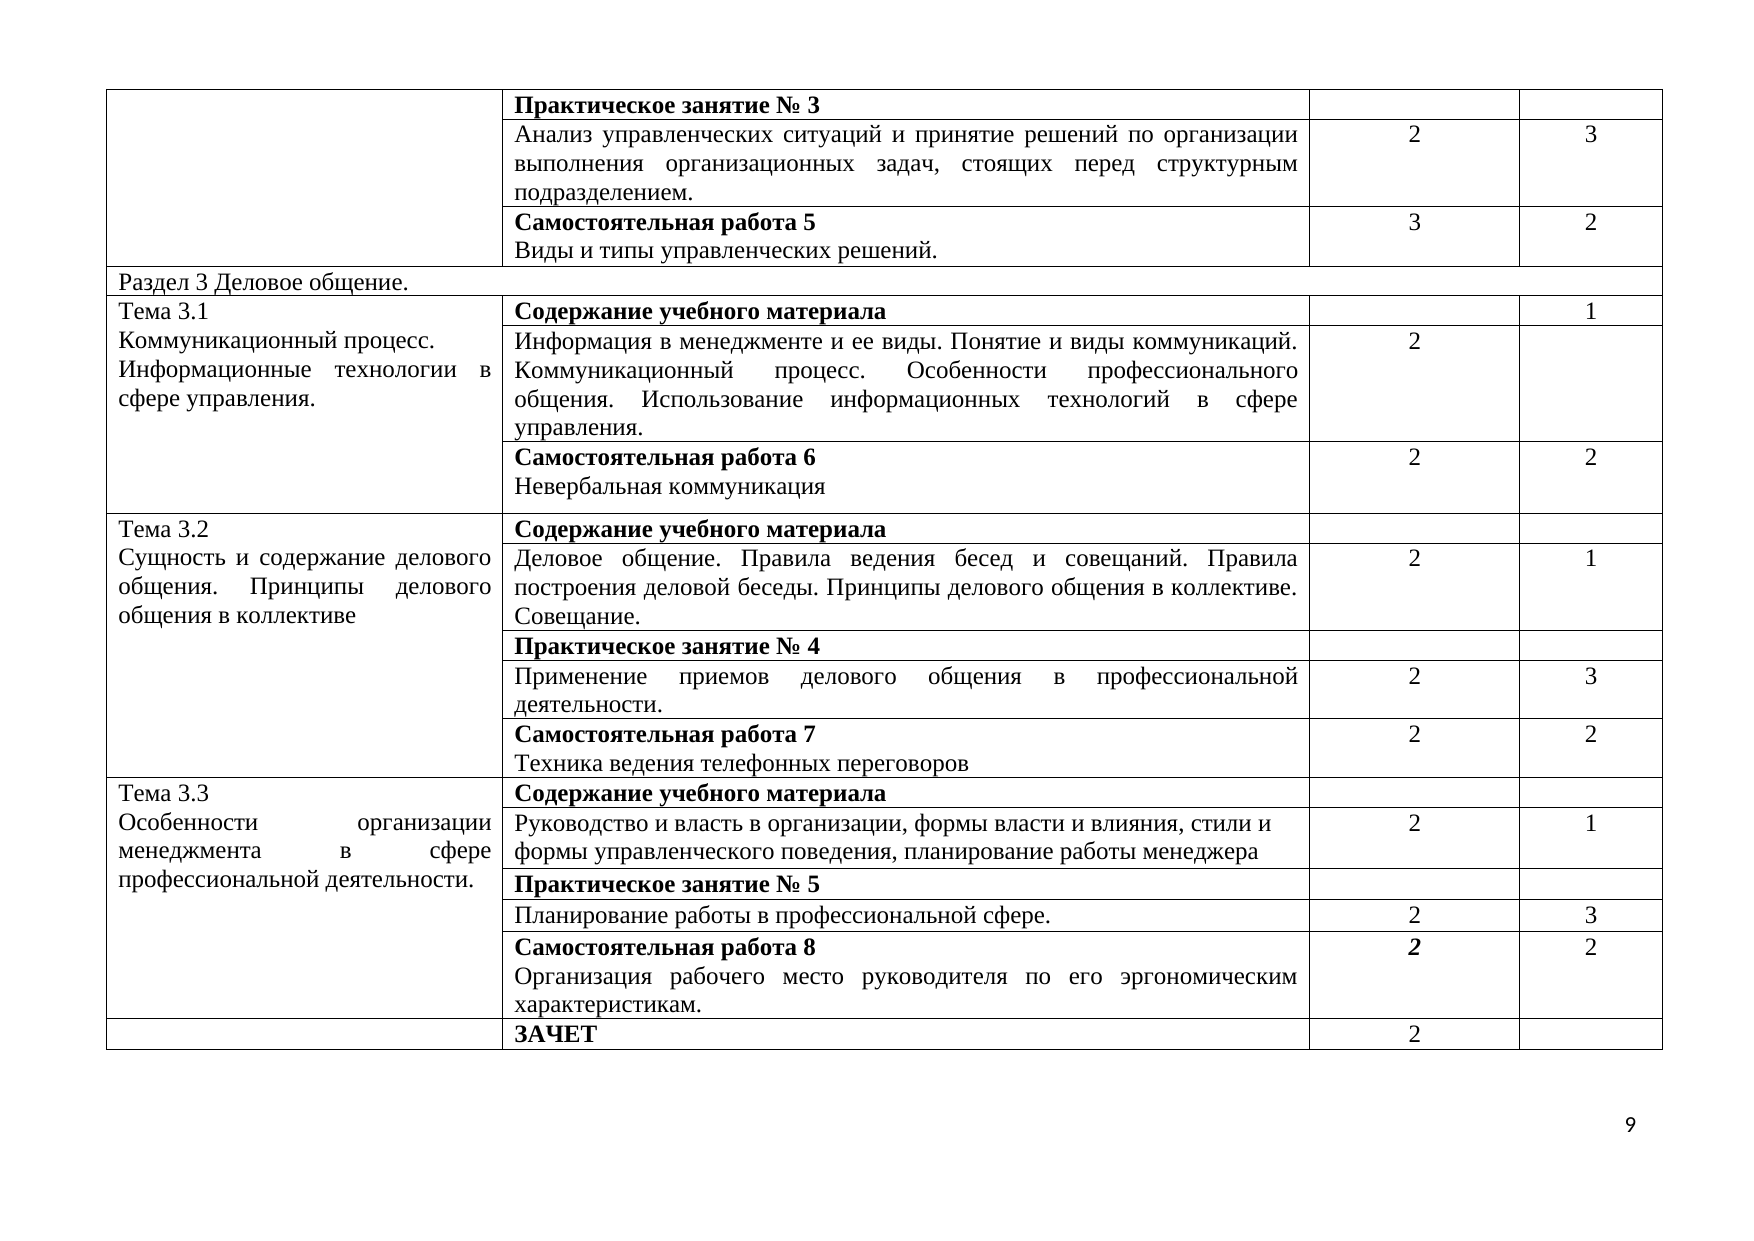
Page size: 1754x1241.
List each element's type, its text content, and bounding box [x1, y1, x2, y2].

table_cell 2 [1520, 719, 1662, 777]
table_cell 1 [1520, 808, 1662, 868]
table_cell Тема 3.2 Сущность и содержание делового общения. Принципы делового общения в коллективе [107, 514, 502, 777]
table_cell 1 [1520, 296, 1662, 325]
table_cell Самостоятельная работа 7 Техника ведения телефонных переговоров [503, 719, 1309, 777]
table_cell Раздел 3 Деловое общение. [107, 267, 1662, 295]
table_cell [1520, 1019, 1662, 1048]
table_cell [107, 1019, 502, 1048]
table_cell Деловое общение. Правила ведения бесед и совещаний. Правила построения деловой беседы. Принципы делового общения в коллективе. Совещание. [503, 544, 1309, 630]
table_cell [1310, 778, 1519, 807]
table_cell [1520, 514, 1662, 542]
table_cell [1310, 514, 1519, 542]
table_cell Тема 3.3 Особенности организации менеджмента в сфере профессиональной деятельности. [107, 778, 502, 1018]
table_cell [1310, 631, 1519, 660]
table_cell 2 [1310, 326, 1519, 441]
table_cell Практическое занятие № 3 [503, 90, 1309, 118]
table_cell [1520, 90, 1662, 118]
table_cell 3 [1520, 661, 1662, 718]
table_cell 2 [1310, 932, 1519, 1018]
table_cell 3 [1520, 900, 1662, 931]
table_cell 2 [1310, 120, 1519, 206]
table_cell Самостоятельная работа 6 Невербальная коммуникация [503, 442, 1309, 513]
table_cell 2 [1310, 808, 1519, 868]
table_cell Планирование работы в профессиональной сфере. [503, 900, 1309, 931]
table_cell Содержание учебного материала [503, 296, 1309, 325]
table_cell Самостоятельная работа 8 Организация рабочего место руководителя по его эргономическим характеристикам. [503, 932, 1309, 1018]
table_cell 2 [1520, 932, 1662, 1018]
table_cell 2 [1520, 442, 1662, 513]
table_cell Анализ управленческих ситуаций и принятие решений по организации выполнения организационных задач, стоящих перед структурным подразделением. [503, 120, 1309, 206]
table_cell Самостоятельная работа 5 Виды и типы управленческих решений. [503, 207, 1309, 266]
table_cell ЗАЧЕТ [503, 1019, 1309, 1048]
table_cell [1310, 296, 1519, 325]
table_cell [1310, 90, 1519, 118]
table_cell Содержание учебного материала [503, 778, 1309, 807]
table_cell [1520, 869, 1662, 899]
table_cell [1520, 778, 1662, 807]
table_cell [1310, 869, 1519, 899]
table_cell 3 [1310, 207, 1519, 266]
table_cell [1520, 326, 1662, 441]
table_cell Информация в менеджменте и ее виды. Понятие и виды коммуникаций. Коммуникационный процесс. Особенности профессионального общения. Использование информационных технологий в сфере управления. [503, 326, 1309, 441]
table_cell [1520, 631, 1662, 660]
table_cell 2 [1310, 719, 1519, 777]
table_cell 2 [1520, 207, 1662, 266]
table_cell Руководство и власть в организации, формы власти и влияния, стили и формы управленческого поведения, планирование работы менеджера [503, 808, 1309, 868]
table_cell 2 [1310, 544, 1519, 630]
table_cell 1 [1520, 544, 1662, 630]
table_cell Содержание учебного материала [503, 514, 1309, 542]
table_cell 2 [1310, 442, 1519, 513]
table_cell Тема 3.1 Коммуникационный процесс. Информационные технологии в сфере управления. [107, 296, 502, 513]
table_cell Практическое занятие № 5 [503, 869, 1309, 899]
table_cell 2 [1310, 661, 1519, 718]
table_cell Практическое занятие № 4 [503, 631, 1309, 660]
table_cell 2 [1310, 900, 1519, 931]
table_cell Применение приемов делового общения в профессиональной деятельности. [503, 661, 1309, 718]
table_cell 3 [1520, 120, 1662, 206]
table_cell 2 [1310, 1019, 1519, 1048]
